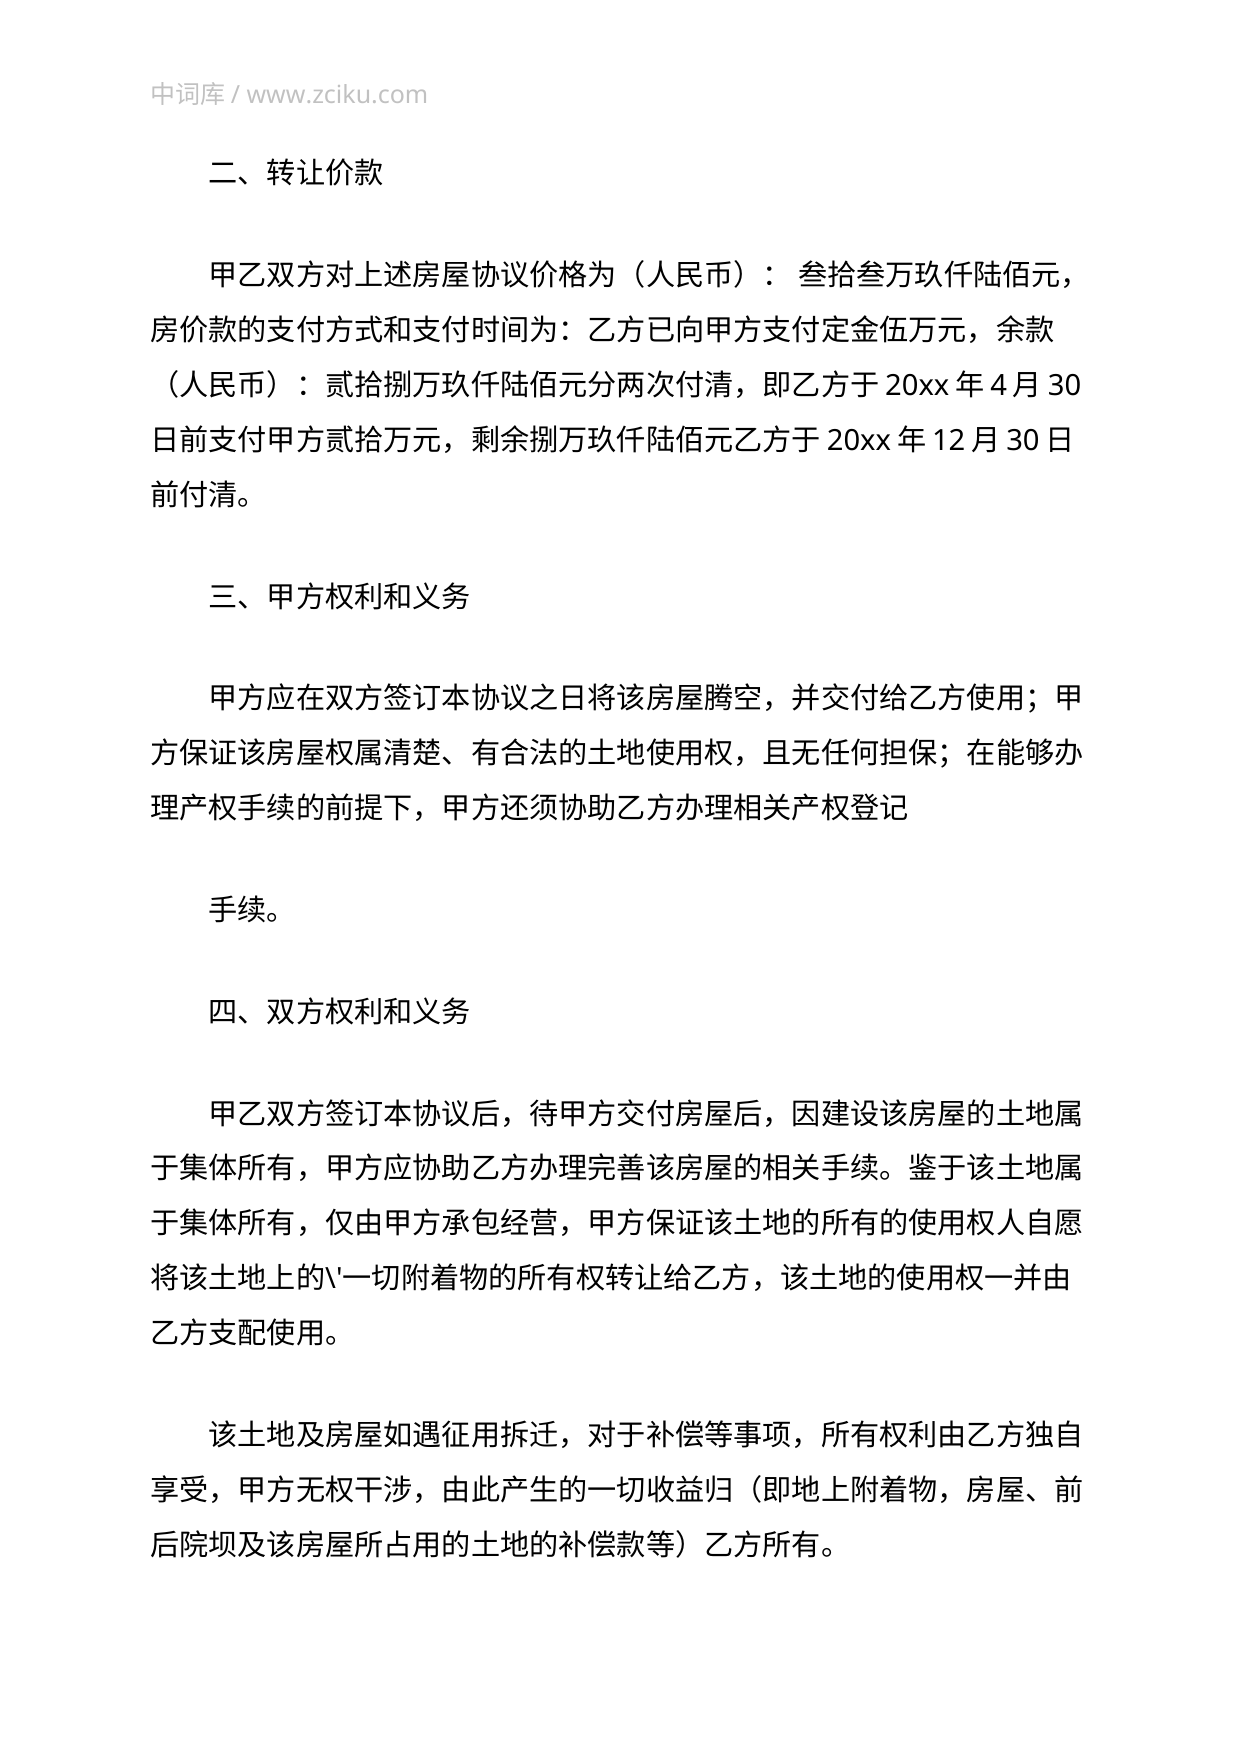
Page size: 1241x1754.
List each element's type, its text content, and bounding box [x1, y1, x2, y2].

text 四、双方权利和义务 [150, 988, 1090, 1031]
text 二、转让价款 [150, 150, 1090, 192]
text 甲方应在双方签订本协议之日将该房屋腾空，并交付给乙方使用；甲方保证该房屋权属清楚、有合法的土地使用权，且无任何担保；在能够办理产权手续的前提下，甲方还须协助乙方办理相关产权登记 [150, 675, 1090, 827]
text 三、甲方权利和义务 [150, 573, 1090, 616]
text 该土地及房屋如遇征用拆迁，对于补偿等事项，所有权利由乙方独自享受，甲方无权干涉，由此产生的一切收益归（即地上附着物，房屋、前后院坝及该房屋所占用的土地的补偿款等）乙方所有。 [150, 1412, 1090, 1564]
text 甲乙双方签订本协议后，待甲方交付房屋后，因建设该房屋的土地属于集体所有，甲方应协助乙方办理完善该房屋的相关手续。鉴于该土地属于集体所有，仅由甲方承包经营，甲方保证该土地的所有的使用权人自愿将该土地上的\'一切附着物的所有权转让给乙方，该土地的使用权一并由乙方支配使用。 [150, 1090, 1090, 1352]
text 甲乙双方对上述房屋协议价格为（人民币）： 叁拾叁万玖仟陆佰元，房价款的支付方式和支付时间为：乙方已向甲方支付定金伍万元，余款（人民币）：贰拾捌万玖仟陆佰元分两次付清，即乙方于20xx年4月30日前支付甲方贰拾万元，剩余捌万玖仟陆佰元乙方于20xx年12月30日前付清。 [150, 252, 1090, 514]
text 手续。 [150, 887, 1090, 929]
